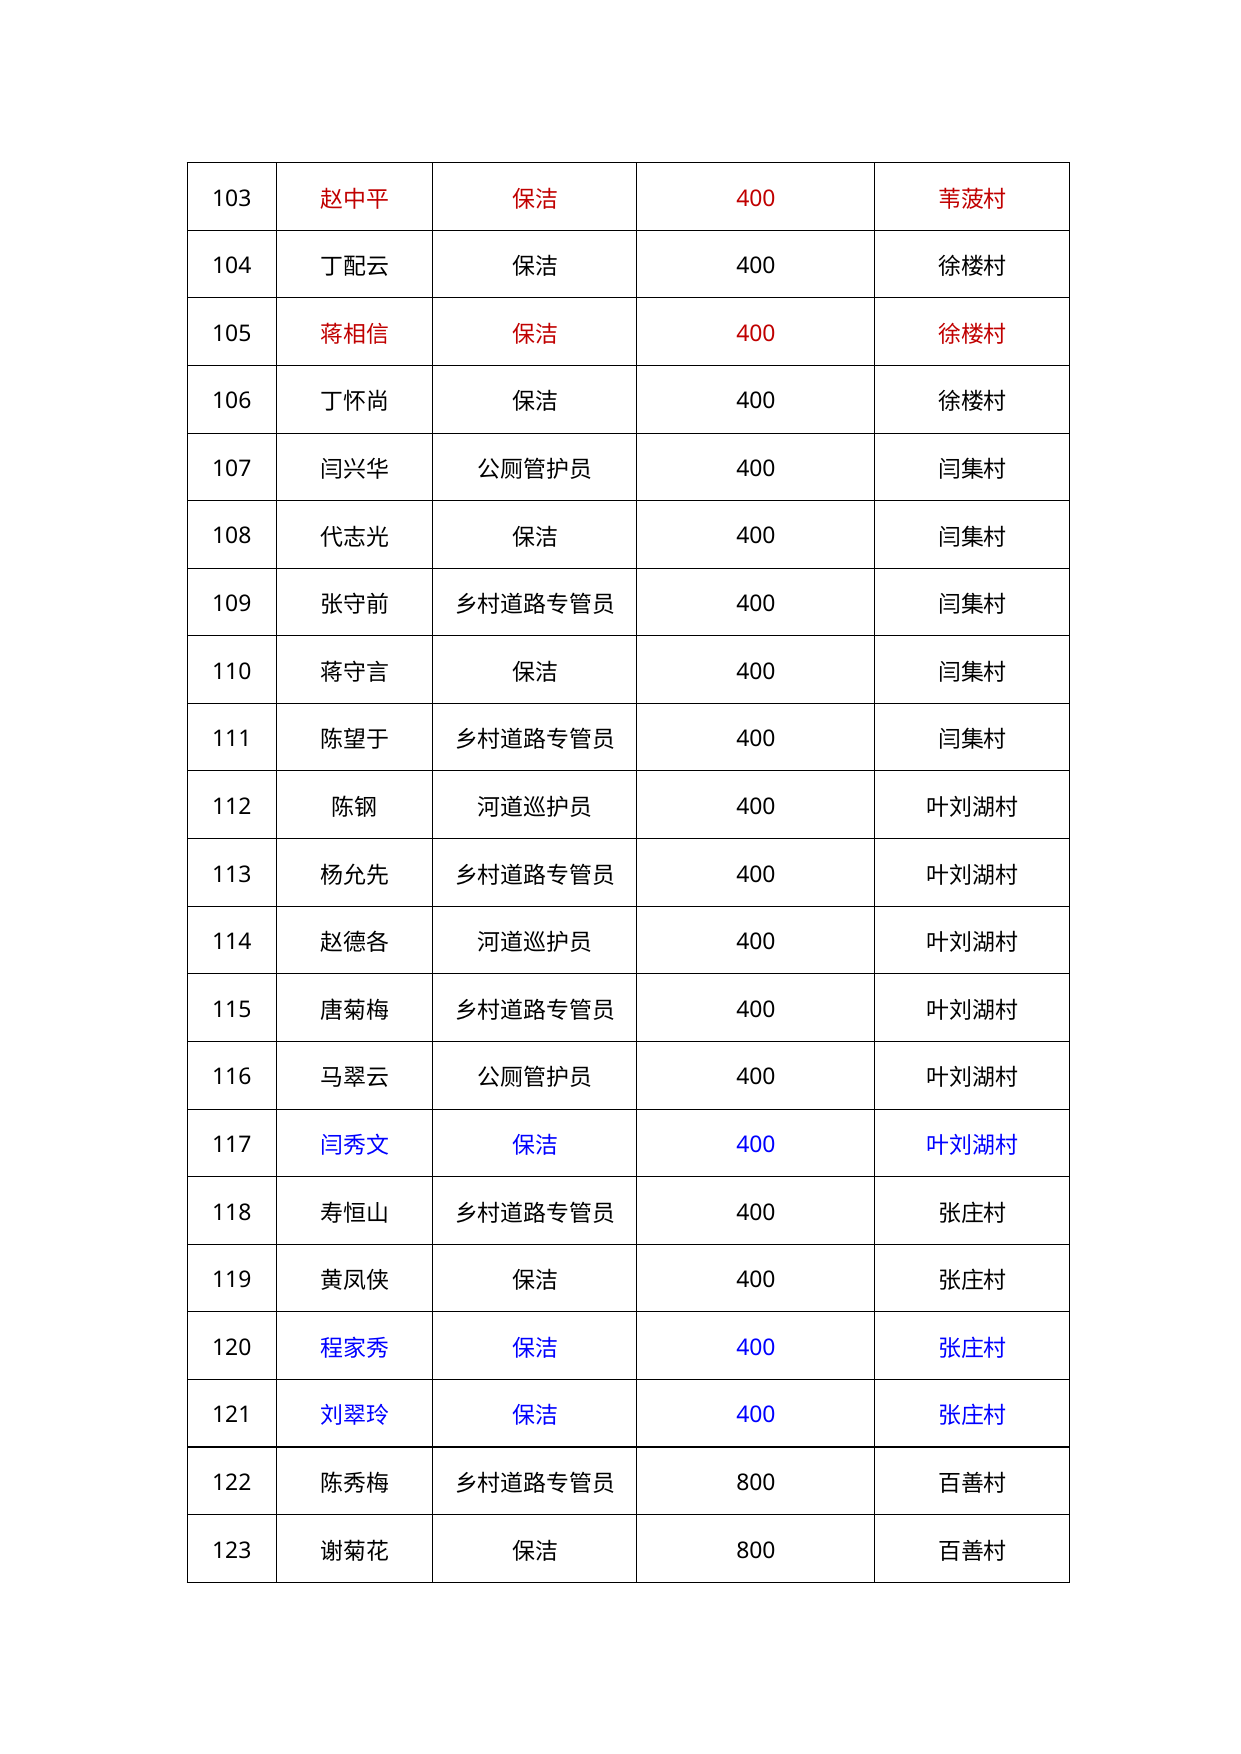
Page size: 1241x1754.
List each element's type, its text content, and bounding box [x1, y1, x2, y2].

table_cell 123 [188, 1515, 276, 1582]
table_cell 闫兴华 [277, 434, 432, 500]
table_cell 保洁 [433, 1515, 636, 1582]
table_cell 闫秀文 [277, 1110, 432, 1176]
table_cell 闫集村 [875, 434, 1069, 500]
table_cell 闫集村 [875, 569, 1069, 635]
table_cell 代志光 [277, 501, 432, 568]
table_cell 121 [188, 1380, 276, 1446]
table_cell 400 [637, 771, 874, 838]
table_cell 杨允先 [277, 839, 432, 906]
table_cell 400 [637, 298, 874, 365]
table_cell 百善村 [875, 1448, 1069, 1514]
table_cell 400 [637, 704, 874, 770]
table_cell 百善村 [875, 1515, 1069, 1582]
table_cell 保洁 [433, 501, 636, 568]
table_cell 黄凤侠 [277, 1245, 432, 1311]
table_cell 乡村道路专管员 [433, 1177, 636, 1244]
table_cell 400 [637, 231, 874, 297]
table_cell 114 [188, 907, 276, 973]
table_cell 谢菊花 [277, 1515, 432, 1582]
table_cell 叶刘湖村 [875, 907, 1069, 973]
table_cell 保洁 [433, 1312, 636, 1379]
table_cell 400 [637, 434, 874, 500]
table_cell 陈秀梅 [277, 1448, 432, 1514]
table_cell 徐楼村 [875, 231, 1069, 297]
table_cell 120 [188, 1312, 276, 1379]
table_cell 108 [188, 501, 276, 568]
table_cell 保洁 [433, 298, 636, 365]
table_cell 117 [188, 1110, 276, 1176]
table_cell 400 [637, 163, 874, 229]
table_cell 叶刘湖村 [875, 771, 1069, 838]
table_cell 保洁 [433, 636, 636, 703]
table_cell 叶刘湖村 [875, 839, 1069, 906]
table_cell 400 [637, 1312, 874, 1379]
table_cell 蒋相信 [277, 298, 432, 365]
table_cell 唐菊梅 [277, 974, 432, 1041]
table_cell 113 [188, 839, 276, 906]
table_cell 400 [637, 1177, 874, 1244]
table_cell 张庄村 [875, 1177, 1069, 1244]
table_cell 公厕管护员 [433, 1042, 636, 1108]
table_cell 400 [637, 974, 874, 1041]
table_cell 张守前 [277, 569, 432, 635]
table_cell 122 [188, 1448, 276, 1514]
table_cell 徐楼村 [875, 366, 1069, 432]
table_cell 400 [637, 1110, 874, 1176]
table_cell 800 [637, 1448, 874, 1514]
table_cell 乡村道路专管员 [433, 839, 636, 906]
table_cell 400 [637, 366, 874, 432]
table_cell 400 [637, 1380, 874, 1446]
table_cell 110 [188, 636, 276, 703]
table_cell 乡村道路专管员 [433, 1448, 636, 1514]
table_cell 赵中平 [277, 163, 432, 229]
table_cell 寿恒山 [277, 1177, 432, 1244]
table_cell 公厕管护员 [433, 434, 636, 500]
table_cell 程家秀 [277, 1312, 432, 1379]
table_cell 保洁 [433, 1110, 636, 1176]
table_cell 109 [188, 569, 276, 635]
table_cell 400 [637, 569, 874, 635]
table_cell 保洁 [433, 1380, 636, 1446]
table_cell 400 [637, 839, 874, 906]
table_cell 赵德各 [277, 907, 432, 973]
table_cell 张庄村 [875, 1380, 1069, 1446]
table_cell 苇菠村 [875, 163, 1069, 229]
table_cell 陈钢 [277, 771, 432, 838]
table_cell 刘翠玲 [277, 1380, 432, 1446]
table_cell 乡村道路专管员 [433, 974, 636, 1041]
table_cell 400 [637, 636, 874, 703]
table_cell 丁怀尚 [277, 366, 432, 432]
table_cell 徐楼村 [875, 298, 1069, 365]
table_cell 119 [188, 1245, 276, 1311]
table_cell 400 [637, 501, 874, 568]
table_cell 800 [637, 1515, 874, 1582]
table_cell 闫集村 [875, 501, 1069, 568]
table_cell 保洁 [433, 231, 636, 297]
table_cell 105 [188, 298, 276, 365]
table_cell 闫集村 [875, 636, 1069, 703]
table_cell 107 [188, 434, 276, 500]
table_cell 河道巡护员 [433, 771, 636, 838]
table_cell 马翠云 [277, 1042, 432, 1108]
table_cell 112 [188, 771, 276, 838]
table_cell 400 [637, 907, 874, 973]
table_cell 叶刘湖村 [875, 1042, 1069, 1108]
table_cell 104 [188, 231, 276, 297]
table_cell 400 [637, 1042, 874, 1108]
table_cell 103 [188, 163, 276, 229]
table_cell 保洁 [433, 366, 636, 432]
table_cell 保洁 [433, 1245, 636, 1311]
table_cell 111 [188, 704, 276, 770]
table_cell 400 [637, 1245, 874, 1311]
table_cell 乡村道路专管员 [433, 704, 636, 770]
table_cell 乡村道路专管员 [433, 569, 636, 635]
table_cell 丁配云 [277, 231, 432, 297]
table_cell 115 [188, 974, 276, 1041]
table_cell 保洁 [433, 163, 636, 229]
table_cell 闫集村 [875, 704, 1069, 770]
table_cell 叶刘湖村 [875, 974, 1069, 1041]
table_cell 河道巡护员 [433, 907, 636, 973]
table_cell 蒋守言 [277, 636, 432, 703]
table_cell 叶刘湖村 [875, 1110, 1069, 1176]
table_cell 116 [188, 1042, 276, 1108]
table_cell 陈望于 [277, 704, 432, 770]
table_cell 张庄村 [875, 1245, 1069, 1311]
table_cell 118 [188, 1177, 276, 1244]
table_cell 张庄村 [875, 1312, 1069, 1379]
table_cell 106 [188, 366, 276, 432]
